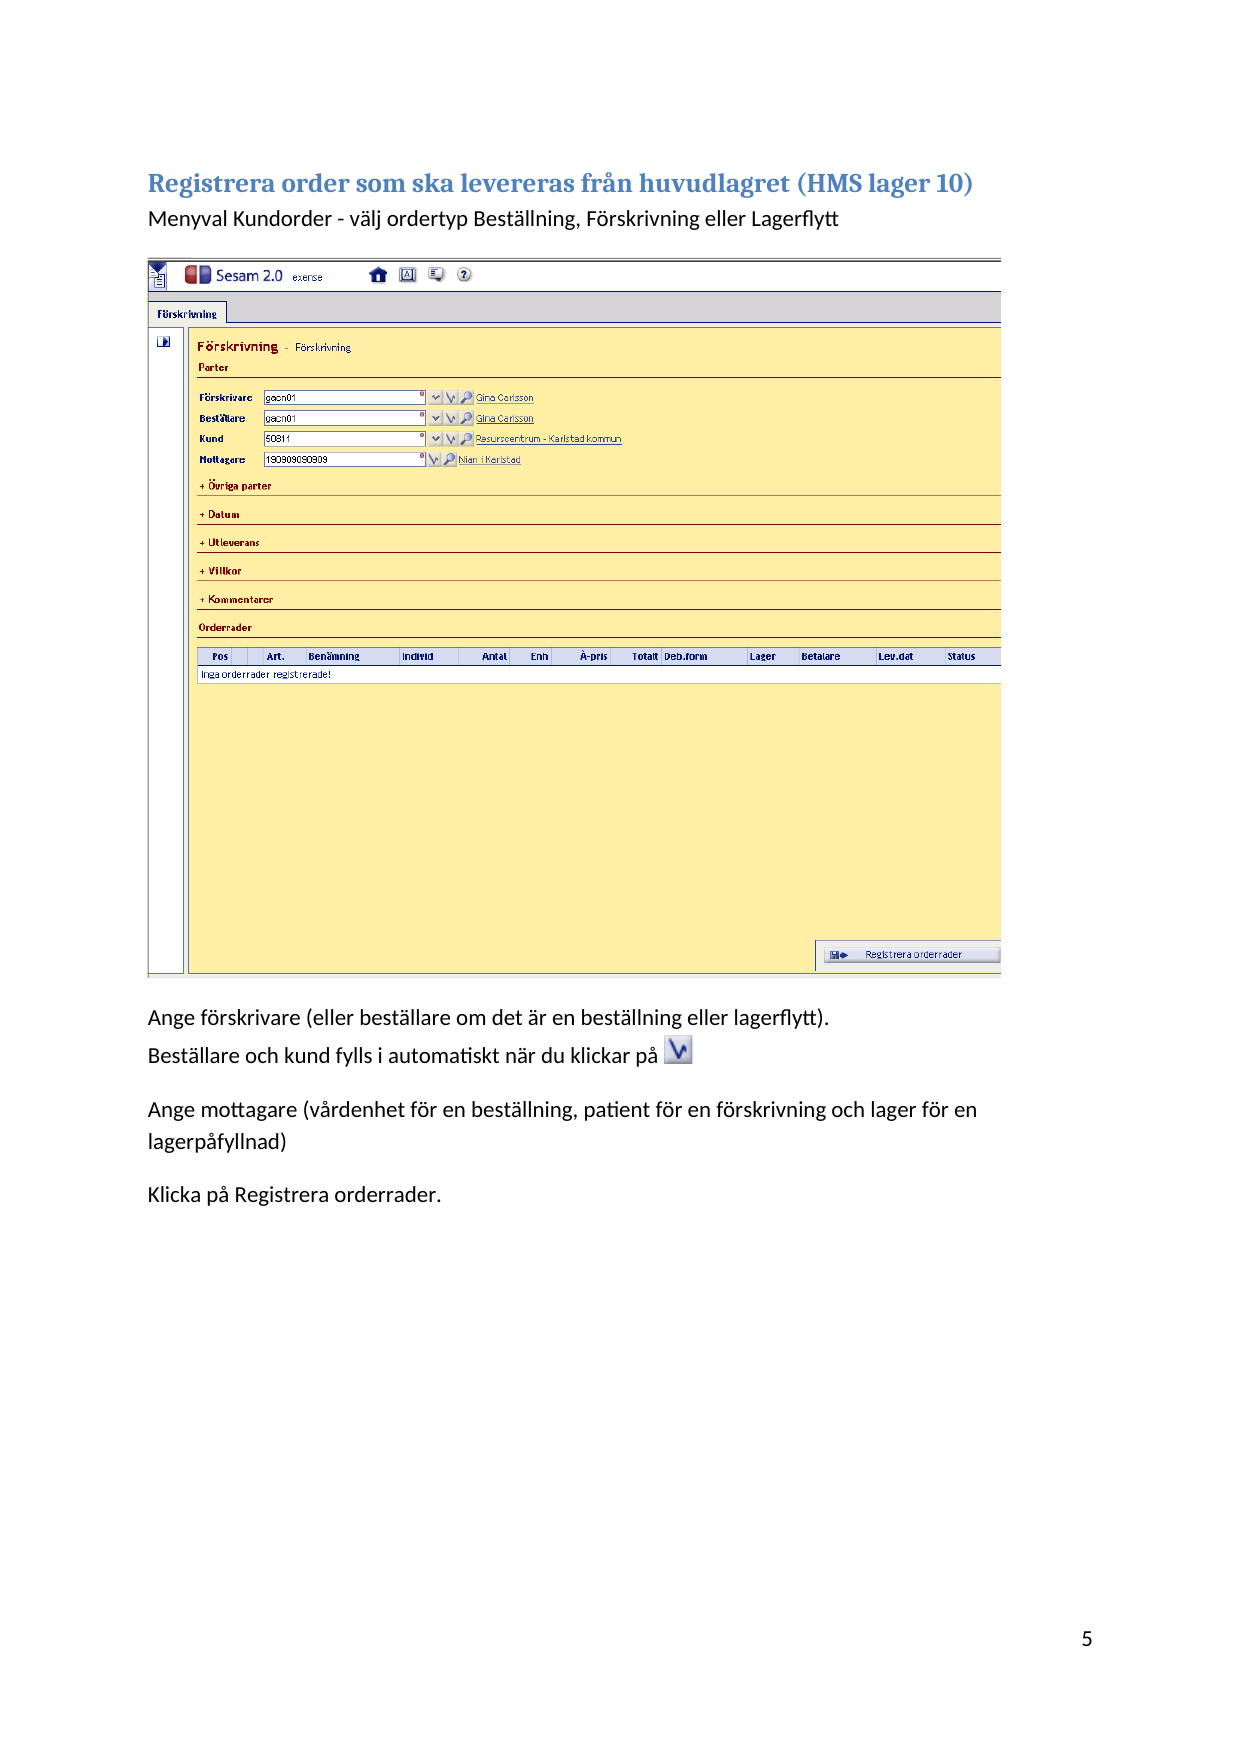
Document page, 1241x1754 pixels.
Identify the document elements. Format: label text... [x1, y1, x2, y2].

text Ange mottagare (vårdenhet för en beställning, patient för en förskrivning och lager för en lagerpåfyllnad) [148, 1095, 1093, 1155]
text Menyval Kundorder - välj ordertyp Beställning, Förskrivning eller Lagerflytt [148, 204, 1093, 232]
picture [147, 257, 1001, 979]
text Ange förskrivare (eller beställare om det är en beställning eller lagerflytt). Beställare och kund fylls i automatiskt när du klickar på [148, 1003, 1093, 1070]
picture [664, 1035, 693, 1064]
text Klicka på Registrera orderrader. [148, 1180, 1093, 1208]
subtitle Registrera order som ska levereras från huvudlagret (HMS lager 10) [148, 168, 1093, 199]
